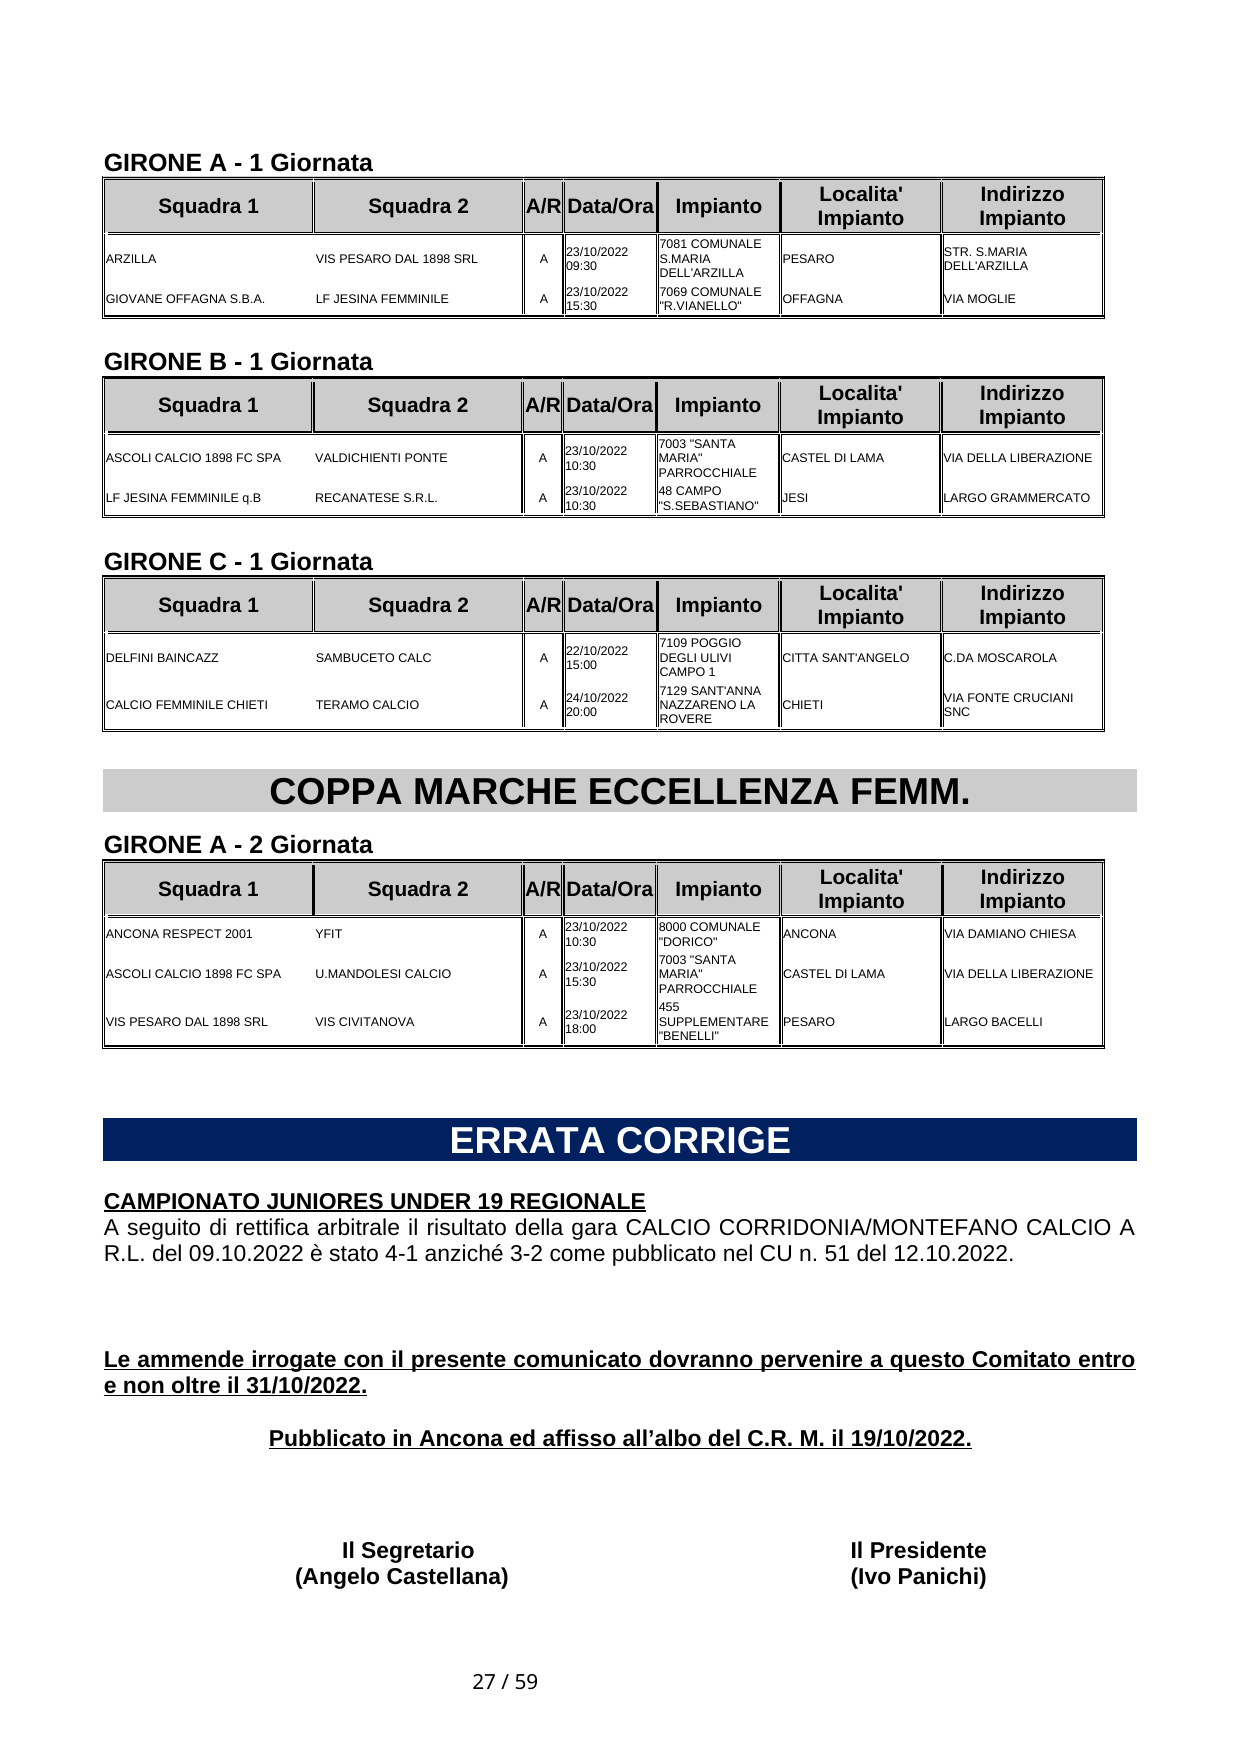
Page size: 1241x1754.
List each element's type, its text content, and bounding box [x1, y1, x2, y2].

text GIRONE C - 1 Giornata [103, 547, 1137, 575]
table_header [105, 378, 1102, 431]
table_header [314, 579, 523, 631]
text ERRATA CORRIGE [103, 1118, 1137, 1161]
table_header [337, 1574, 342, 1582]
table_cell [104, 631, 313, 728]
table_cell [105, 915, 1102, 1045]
text CAMPIONATO JUNIORES UNDER 19 REGIONALE [103, 1188, 1137, 1214]
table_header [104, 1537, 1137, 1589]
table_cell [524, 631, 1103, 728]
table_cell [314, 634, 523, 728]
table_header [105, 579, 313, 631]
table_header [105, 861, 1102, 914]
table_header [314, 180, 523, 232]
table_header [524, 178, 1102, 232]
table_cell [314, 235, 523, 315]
text Le ammende irrogate con il presente comunicato dovranno pervenire a questo Comitato entro e non oltre il 31/10/2022. [103, 1346, 1137, 1398]
text GIRONE A - 1 Giornata [103, 148, 1137, 176]
text Pubblicato in Ancona ed affisso all’albo del C.R. M. il 19/10/2022. [103, 1425, 1137, 1451]
text GIRONE A - 2 Giornata [103, 831, 1137, 859]
text COPPA MARCHE ECCELLENZA FEMM. [103, 769, 1137, 812]
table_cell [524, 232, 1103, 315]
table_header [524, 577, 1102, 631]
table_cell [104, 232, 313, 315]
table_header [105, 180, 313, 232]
text A seguito di rettifica arbitrale il risultato della gara CALCIO CORRIDONIA/MONTEFANO CALCIO A R.L. del 09.10.2022 è stato 4-1 anziché 3-2 come pubblicato nel CU n. 51 del 12.10.2022. [103, 1214, 1137, 1267]
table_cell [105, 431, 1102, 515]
text GIRONE B - 1 Giornata [103, 347, 1137, 376]
